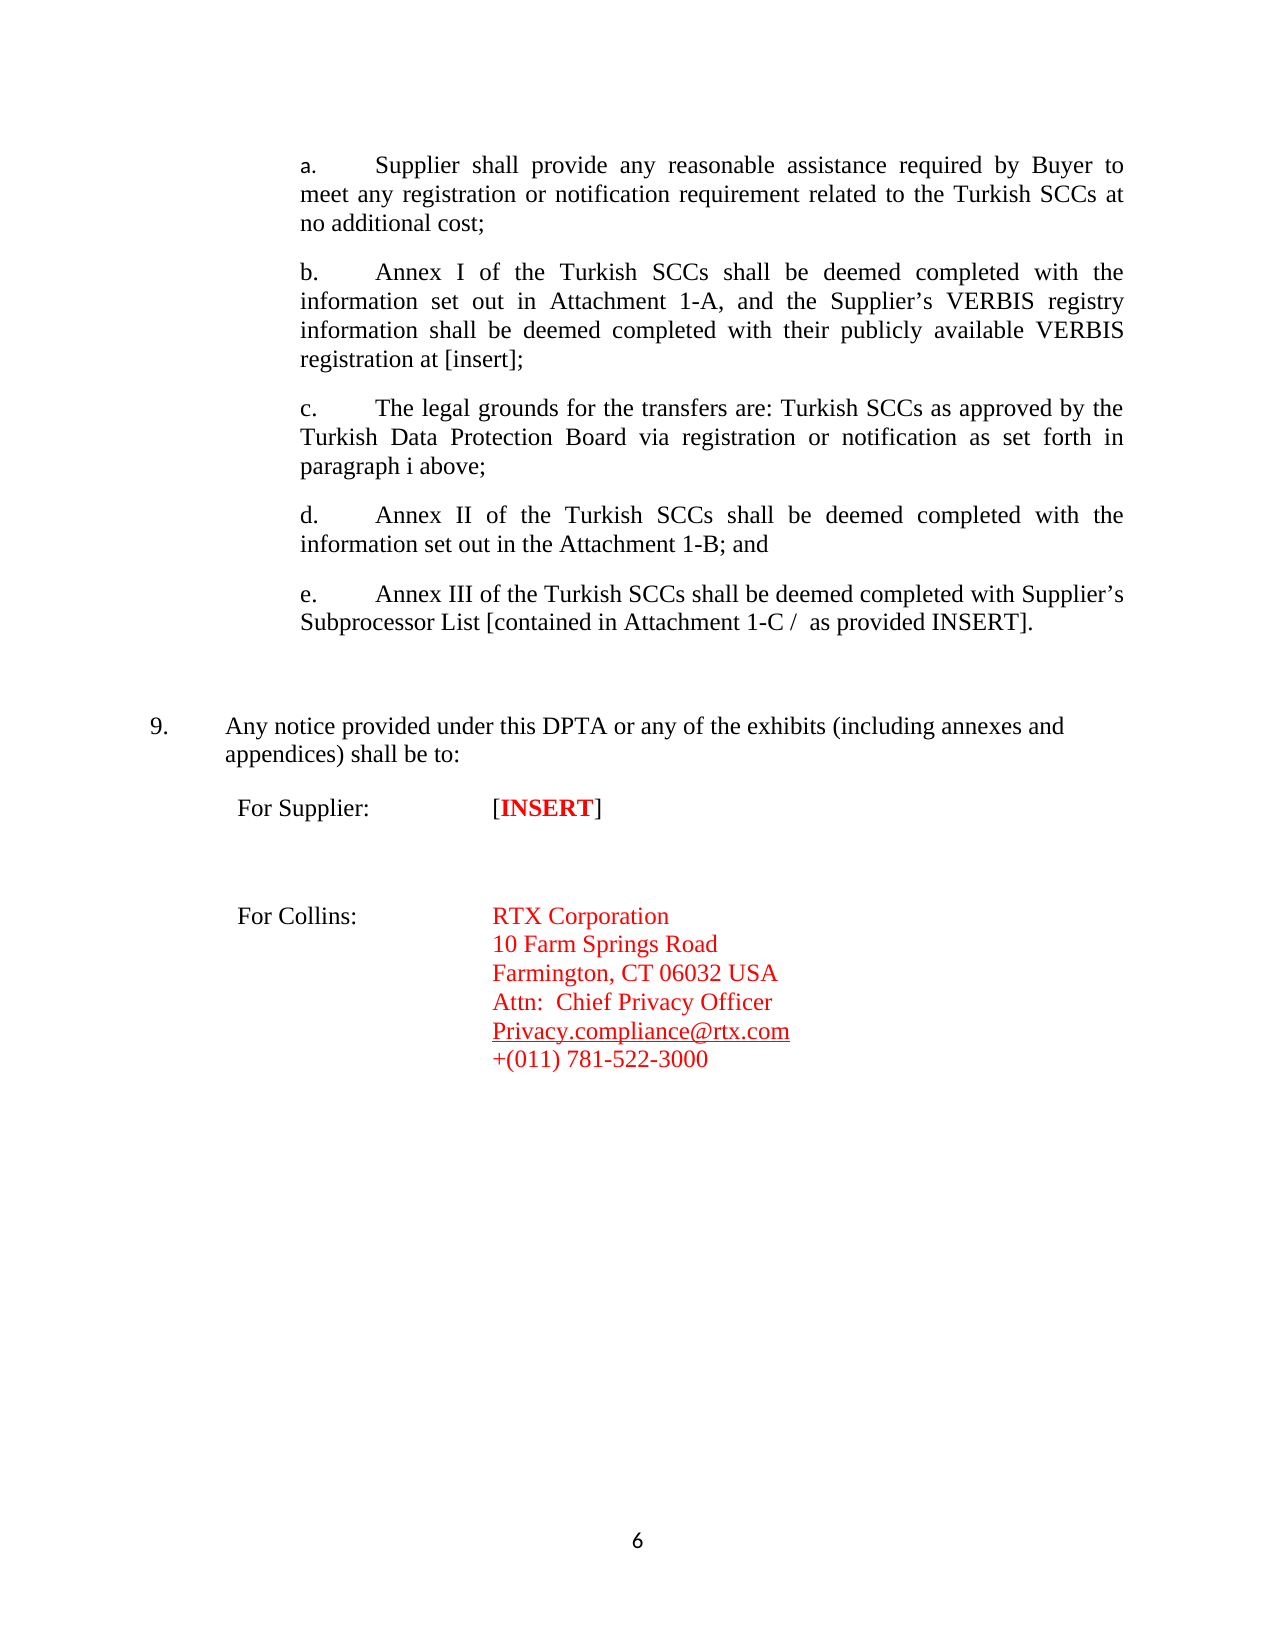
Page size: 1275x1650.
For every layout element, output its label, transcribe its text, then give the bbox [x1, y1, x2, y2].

text c. The legal grounds for the transfers are: Turkish SCCs as approved by the Turkish Data Protection Board via registration or notification as set forth in paragraph i above; [300, 393, 1125, 479]
list Any notice provided under this DPTA or any of the exhibits (including annexes and appendices) shall be to: [150, 711, 1125, 768]
text d. Annex II of the Turkish SCCs shall be deemed completed with the information set out in the Attachment 1-B; and [300, 500, 1125, 558]
text e. Annex III of the Turkish SCCs shall be deemed completed with Supplier’s Subprocessor List [contained in Attachment 1-C / as provided INSERT]. [300, 579, 1125, 636]
text b. Annex I of the Turkish SCCs shall be deemed completed with the information set out in Attachment 1-A, and the Supplier’s VERBIS registry information shall be deemed completed with their publicly available VERBIS registration at [insert]; [300, 257, 1125, 372]
table_cell RTX Corporation 10 Farm Springs Road Farmington, CT 06032 USA Attn: Chief Privacy Officer Privacy.compliance@rtx.com +(011) 781-522-3000 [480, 901, 1118, 1127]
table_header [INSERT] [480, 793, 1118, 901]
text a. Supplier shall provide any reasonable assistance required by Buyer to meet any registration or notification requirement related to the Turkish SCCs at no additional cost; [300, 150, 1125, 237]
table_cell For Collins: [225, 901, 480, 1127]
table_header For Supplier: [225, 793, 480, 901]
